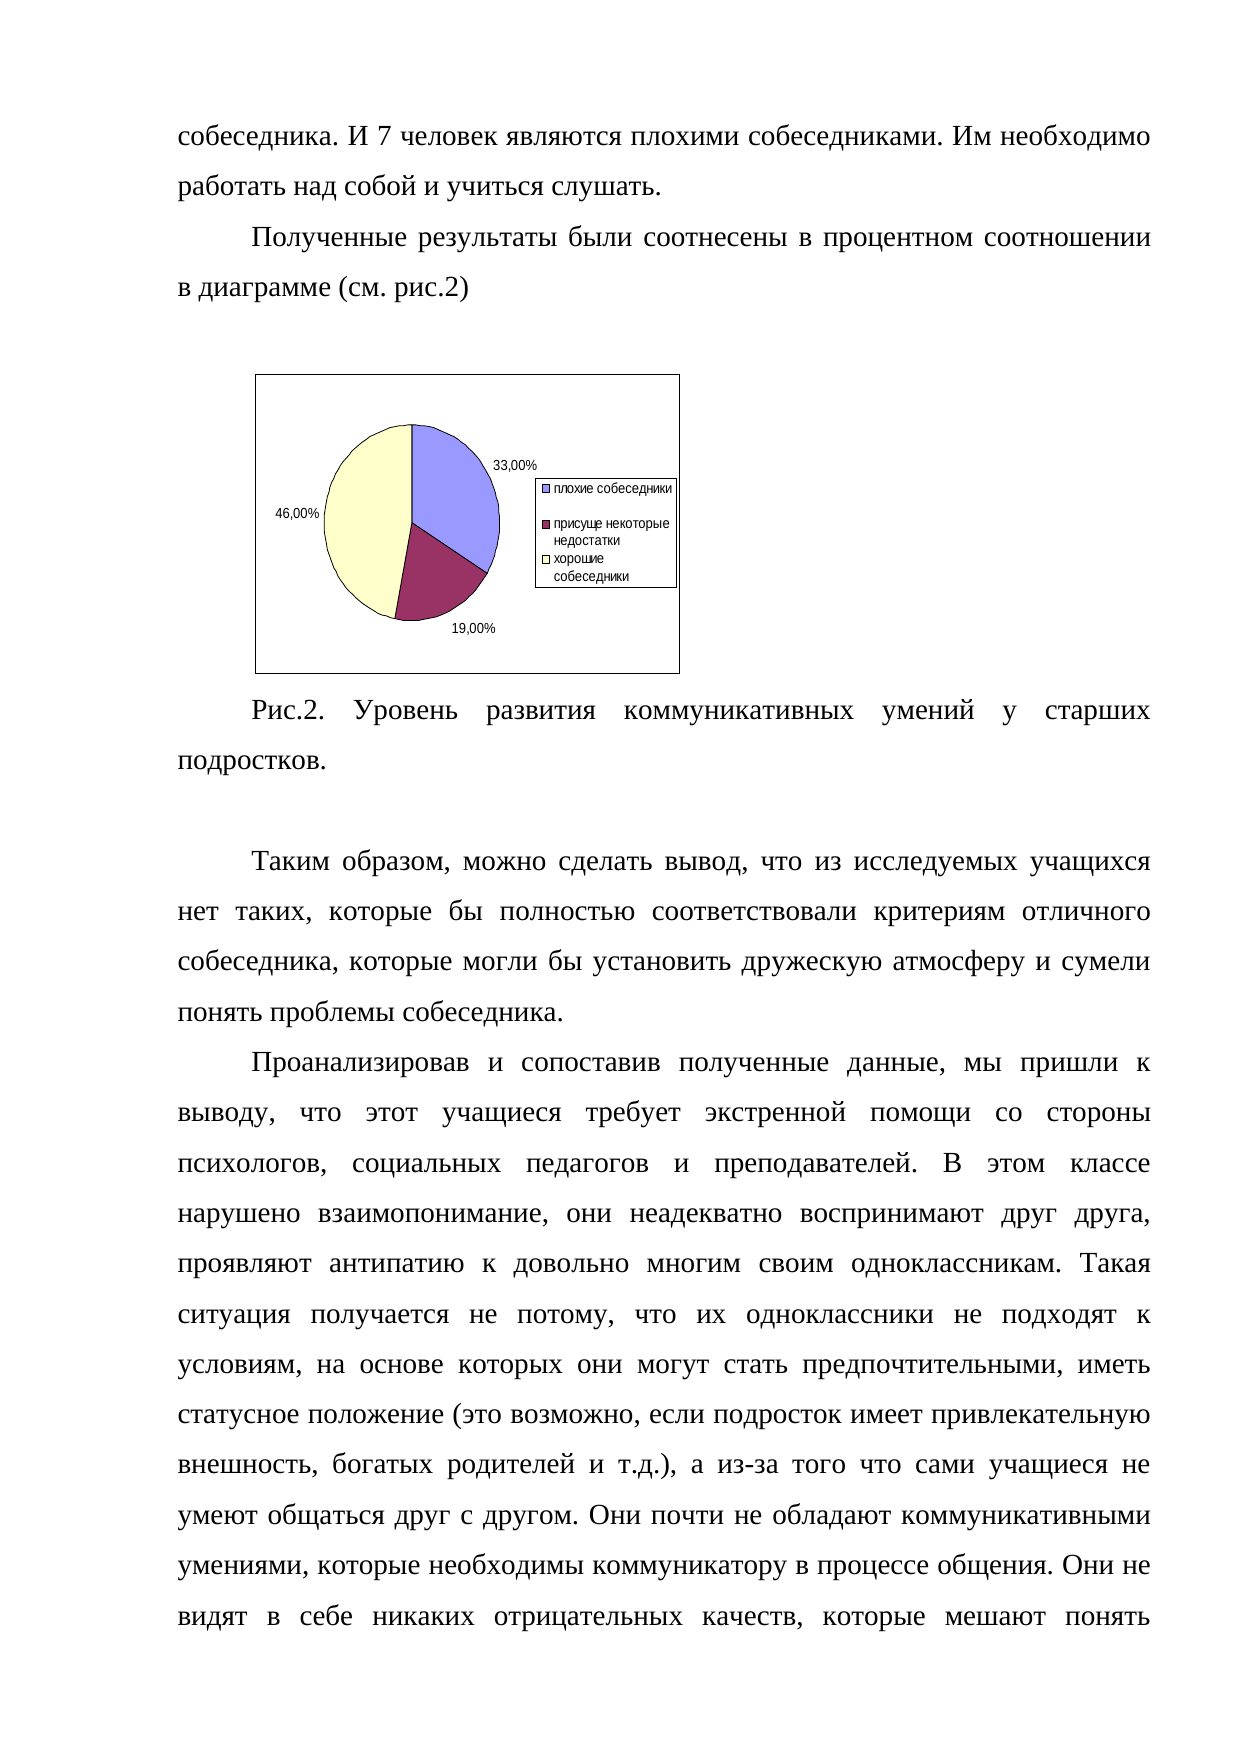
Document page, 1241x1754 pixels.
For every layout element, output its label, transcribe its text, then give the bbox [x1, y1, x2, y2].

text Рис.2. Уровень развития коммуникативных умений у старших подростков. [177, 692, 1152, 776]
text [177, 118, 1152, 202]
text Полученные результаты были соотнесены в процентном соотношении в диаграмме (см. рис.2) [177, 219, 1152, 303]
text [177, 1044, 1152, 1631]
text Таким образом, можно сделать вывод, что из исследуемых учащихся нет таких, которые бы полностью соответствовали критериям отличного собеседника, которые могли бы установить дружескую атмосферу и сумели понять проблемы собеседника. [177, 843, 1152, 1027]
